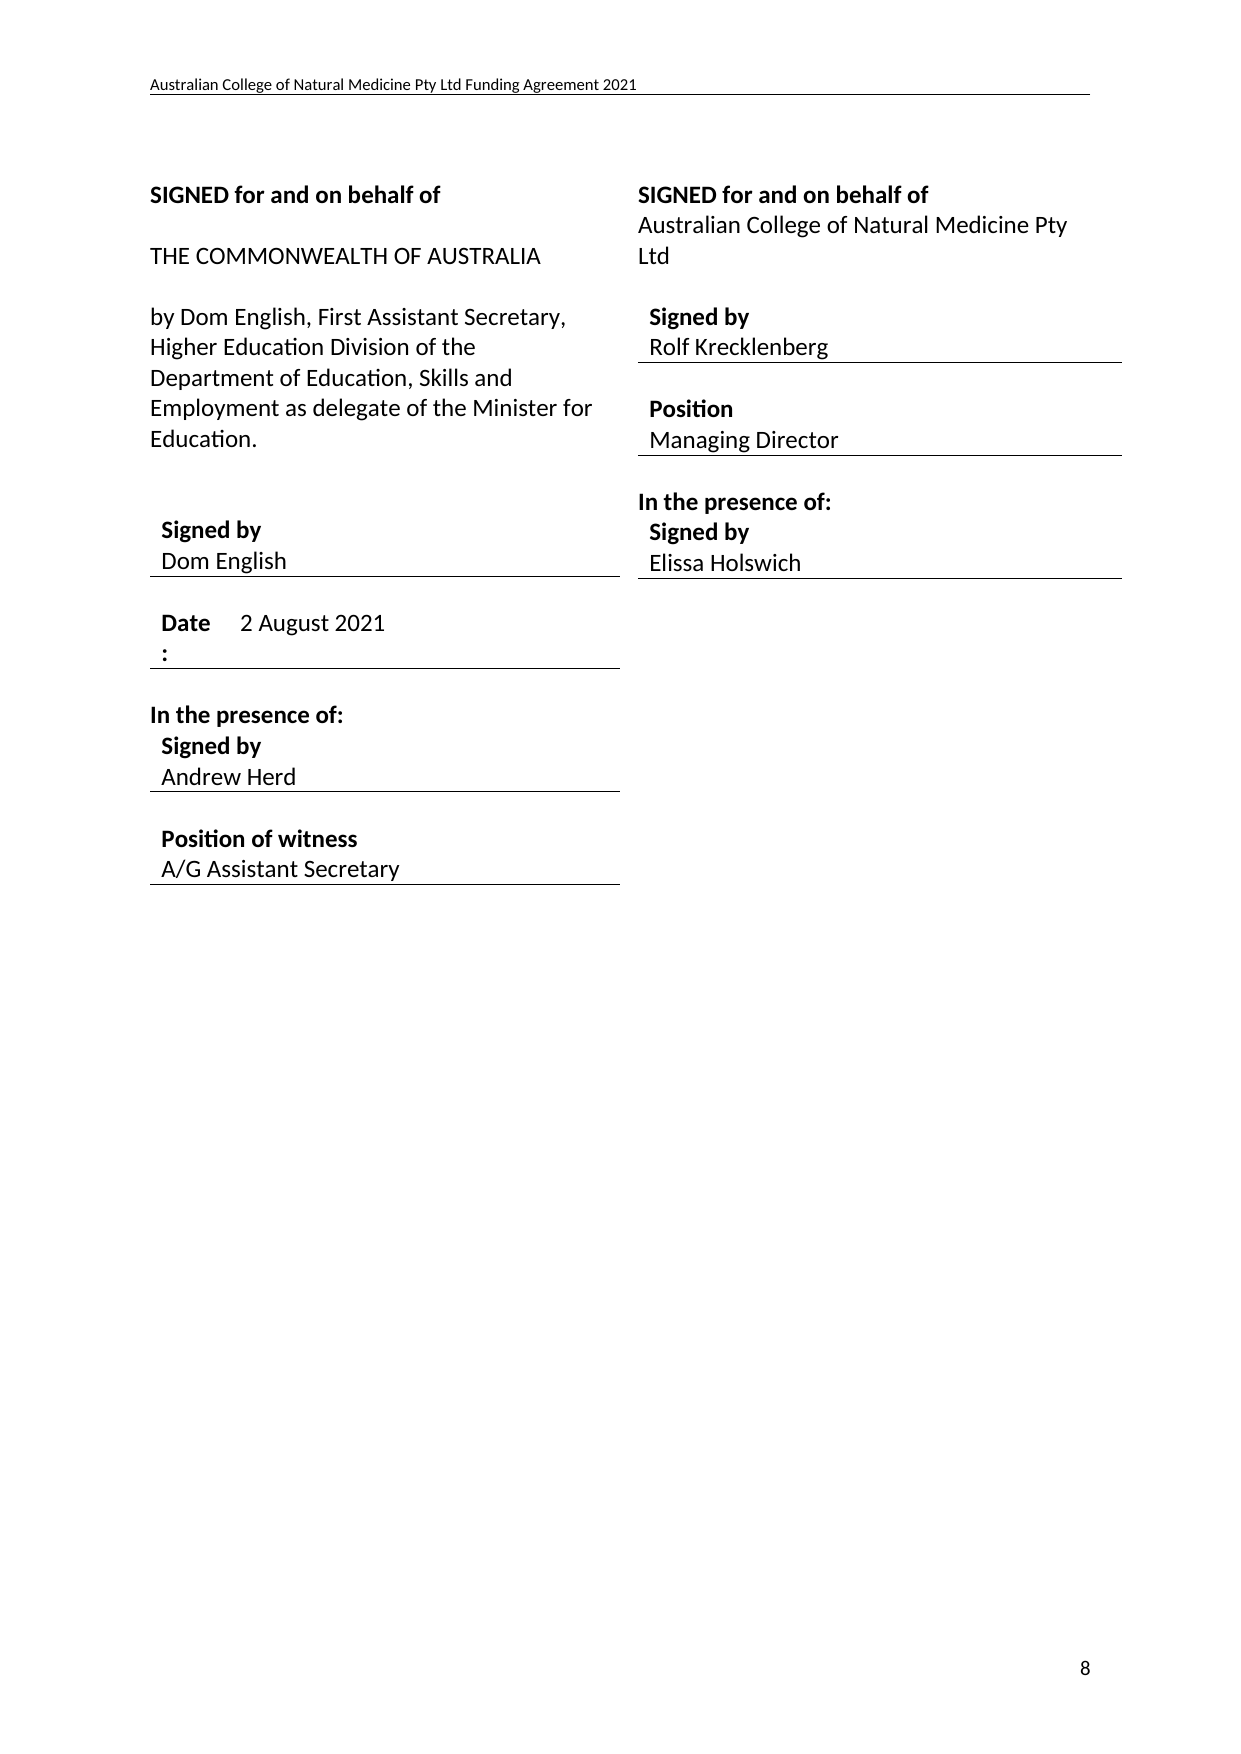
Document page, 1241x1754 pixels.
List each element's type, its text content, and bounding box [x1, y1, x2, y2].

table_header Position [638, 394, 1122, 424]
table_cell Managing Director [638, 424, 1122, 454]
table_cell A/G Assistant Secretary [150, 853, 620, 884]
table_header Signed by [150, 730, 620, 761]
table_cell Rolf Krecklenberg [638, 331, 1122, 362]
text SIGNED for and on behalf of [150, 179, 602, 209]
text In the presence of: [638, 486, 1090, 517]
table_header Date: [150, 607, 229, 668]
text SIGNED for and on behalf of [638, 179, 1090, 209]
text Australian College of Natural Medicine Pty Ltd [638, 209, 1090, 270]
table_cell Dom English [150, 545, 620, 576]
text by Dom English, First Assistant Secretary, Higher Education Division of the Department of Education, Skills and Employment as delegate of the Minister for Education. [150, 301, 602, 453]
table_header Position of witness [150, 823, 620, 853]
text In the presence of: [150, 700, 602, 730]
table_header Signed by [150, 515, 620, 545]
table_header 2 August 2021 [229, 607, 620, 668]
text THE COMMONWEALTH OF AUSTRALIA [150, 240, 602, 270]
table_header Signed by [638, 301, 1122, 331]
table_cell Elissa Holswich [638, 547, 1122, 578]
table_cell Andrew Herd [150, 761, 620, 791]
table_header Signed by [638, 517, 1122, 547]
